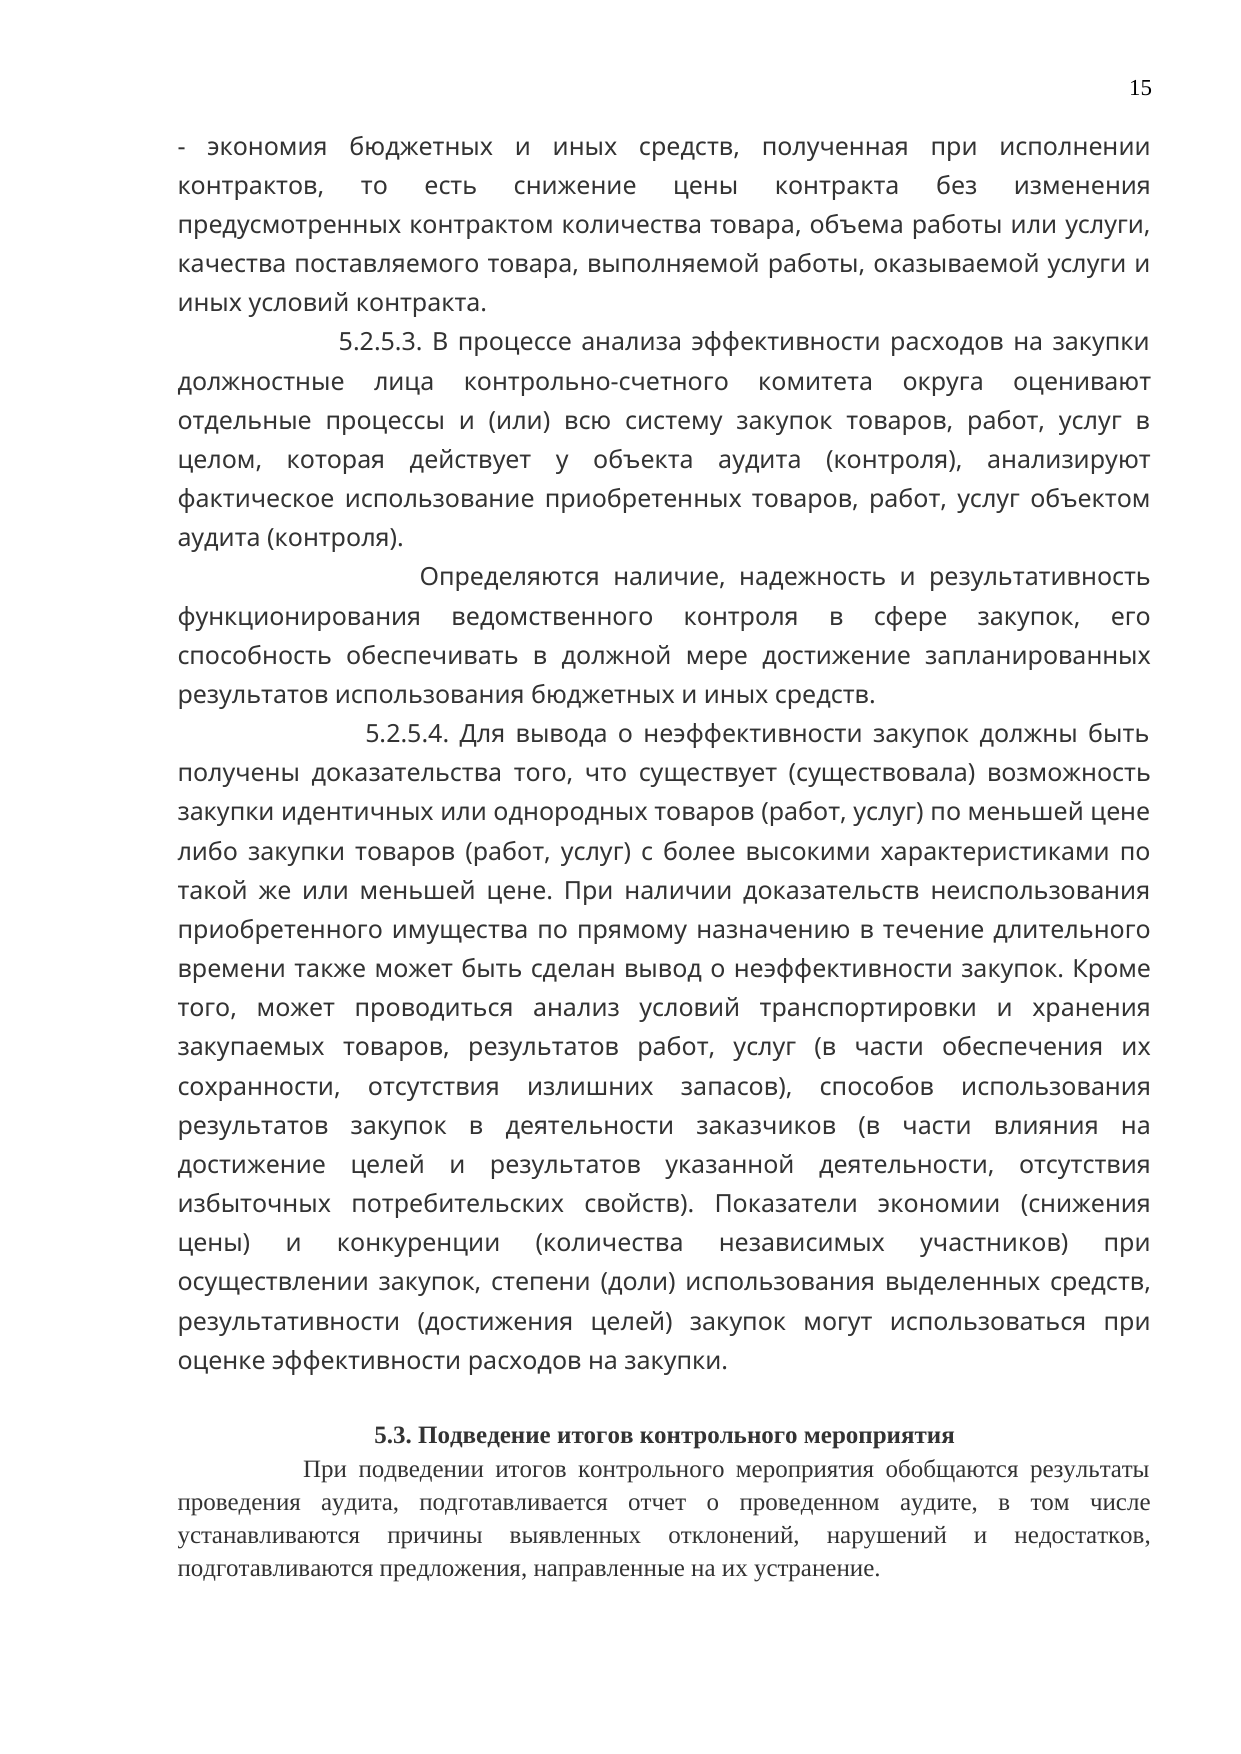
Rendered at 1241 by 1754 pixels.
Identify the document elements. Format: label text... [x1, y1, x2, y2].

text - экономия бюджетных и иных средств, полученная при исполнении контрактов, то есть снижение цены контракта без изменения предусмотренных контрактом количества товара, объема работы или услуги, качества поставляемого товара, выполняемой работы, оказываемой услуги и иных условий контракта. [177, 128, 1152, 319]
text Определяются наличие, надежность и результативность функционирования ведомственного контроля в сфере закупок, его способность обеспечивать в должной мере достижение запланированных результатов использования бюджетных и иных средств. [177, 559, 1152, 711]
text 5.2.5.3. В процессе анализа эффективности расходов на закупки должностные лица контрольно-счетного комитета округа оценивают отдельные процессы и (или) всю систему закупок товаров, работ, услуг в целом, которая действует у объекта аудита (контроля), анализируют фактическое использование приобретенных товаров, работ, услуг объектом аудита (контроля). [177, 324, 1152, 554]
text 5.2.5.4. Для вывода о неэффективности закупок должны быть получены доказательства того, что существует (существовала) возможность закупки идентичных или однородных товаров (работ, услуг) по меньшей цене либо закупки товаров (работ, услуг) с более высокими характеристиками по такой же или меньшей цене. При наличии доказательств неиспользования приобретенного имущества по прямому назначению в течение длительного времени также может быть сделан вывод о неэффективности закупок. Кроме того, может проводиться анализ условий транспортировки и хранения закупаемых товаров, результатов работ, услуг (в части обеспечения их сохранности, отсутствия излишних запасов), способов использования результатов закупок в деятельности заказчиков (в части влияния на достижение целей и результатов указанной деятельности, отсутствия избыточных потребительских свойств). Показатели экономии (снижения цены) и конкуренции (количества независимых участников) при осуществлении закупок, степени (доли) использования выделенных средств, результативности (достижения целей) закупок могут использоваться при оценке эффективности расходов на закупки. [177, 716, 1152, 1376]
text При подведении итогов контрольного мероприятия обобщаются результаты проведения аудита, подготавливается отчет о проведенном аудите, в том числе устанавливаются причины выявленных отклонений, нарушений и недостатков, подготавливаются предложения, направленные на их устранение. [177, 1454, 1152, 1581]
text 5.3. Подведение итогов контрольного мероприятия [177, 1421, 1152, 1449]
